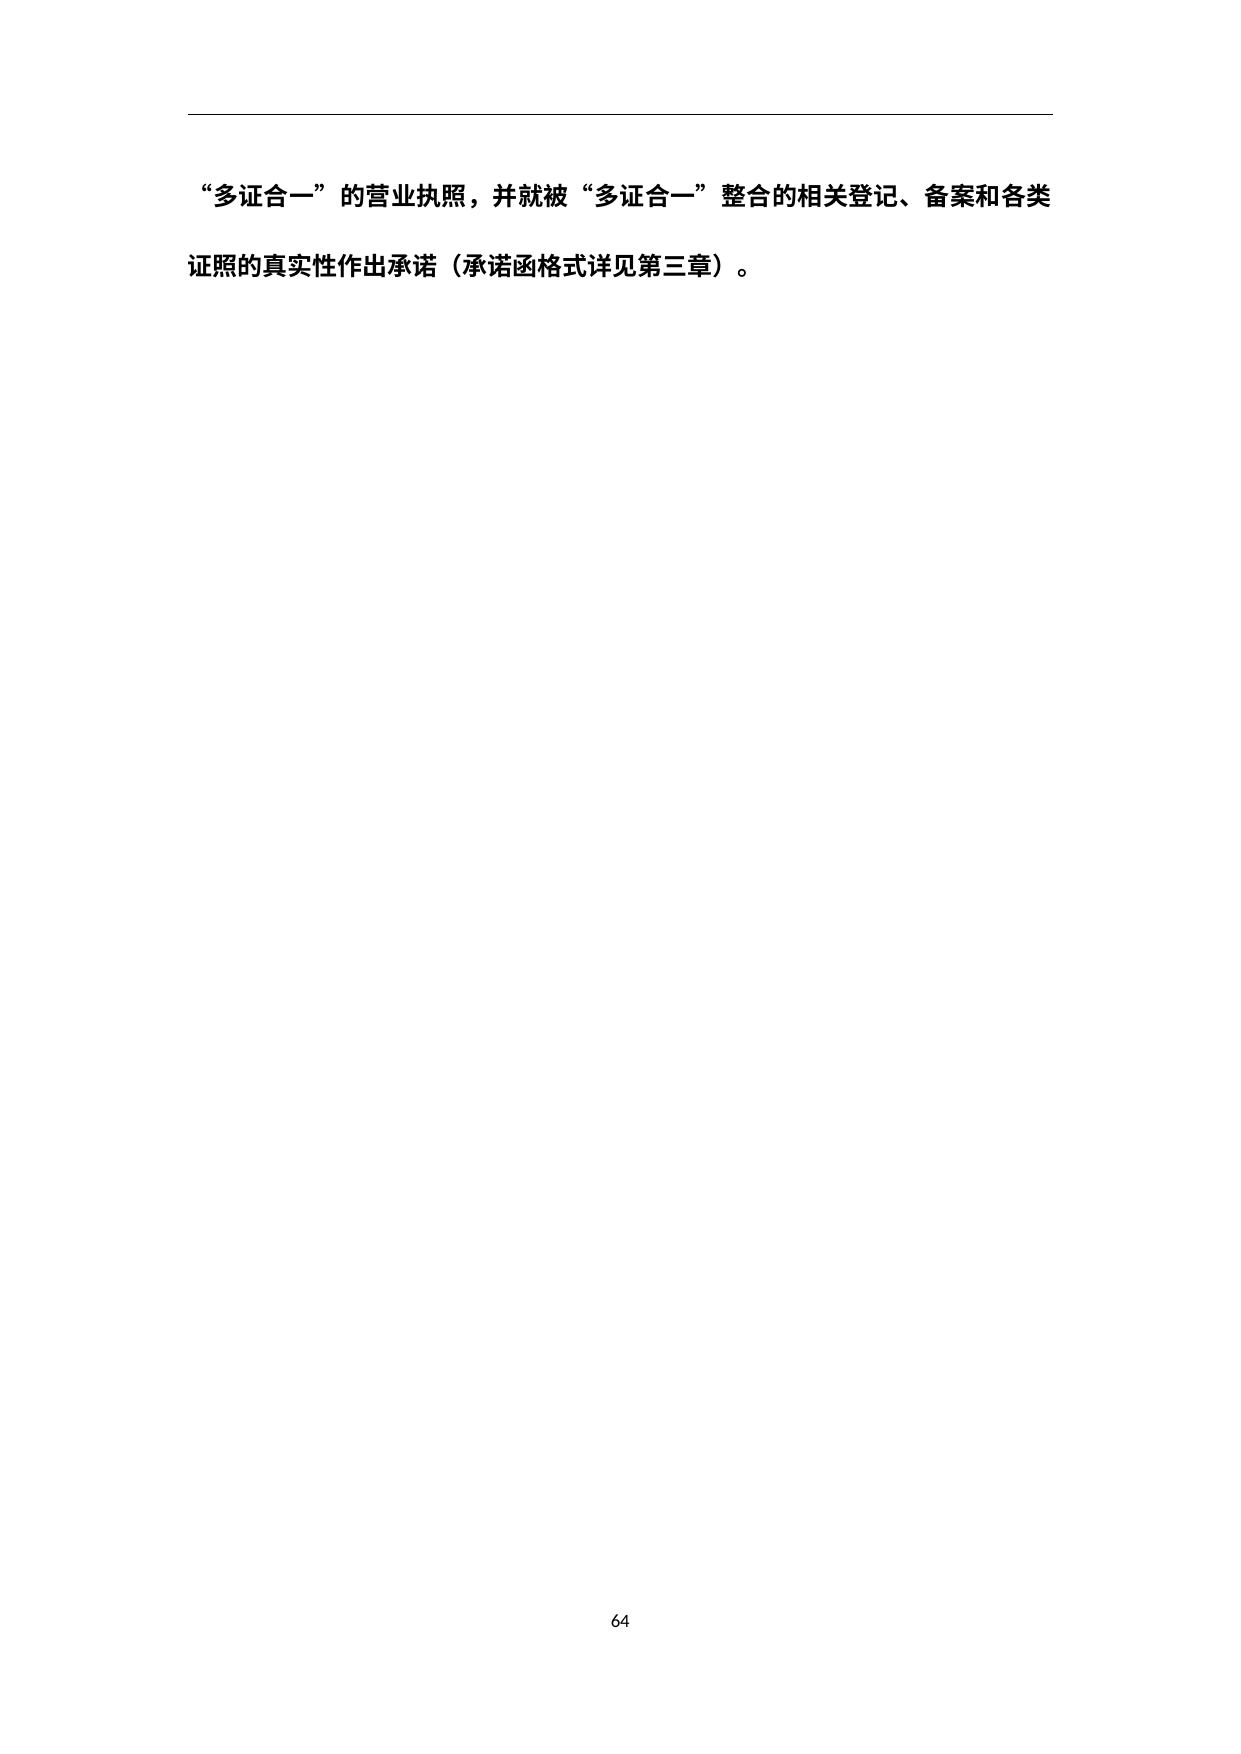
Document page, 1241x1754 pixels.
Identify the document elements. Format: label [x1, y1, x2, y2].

text [187, 162, 1053, 297]
